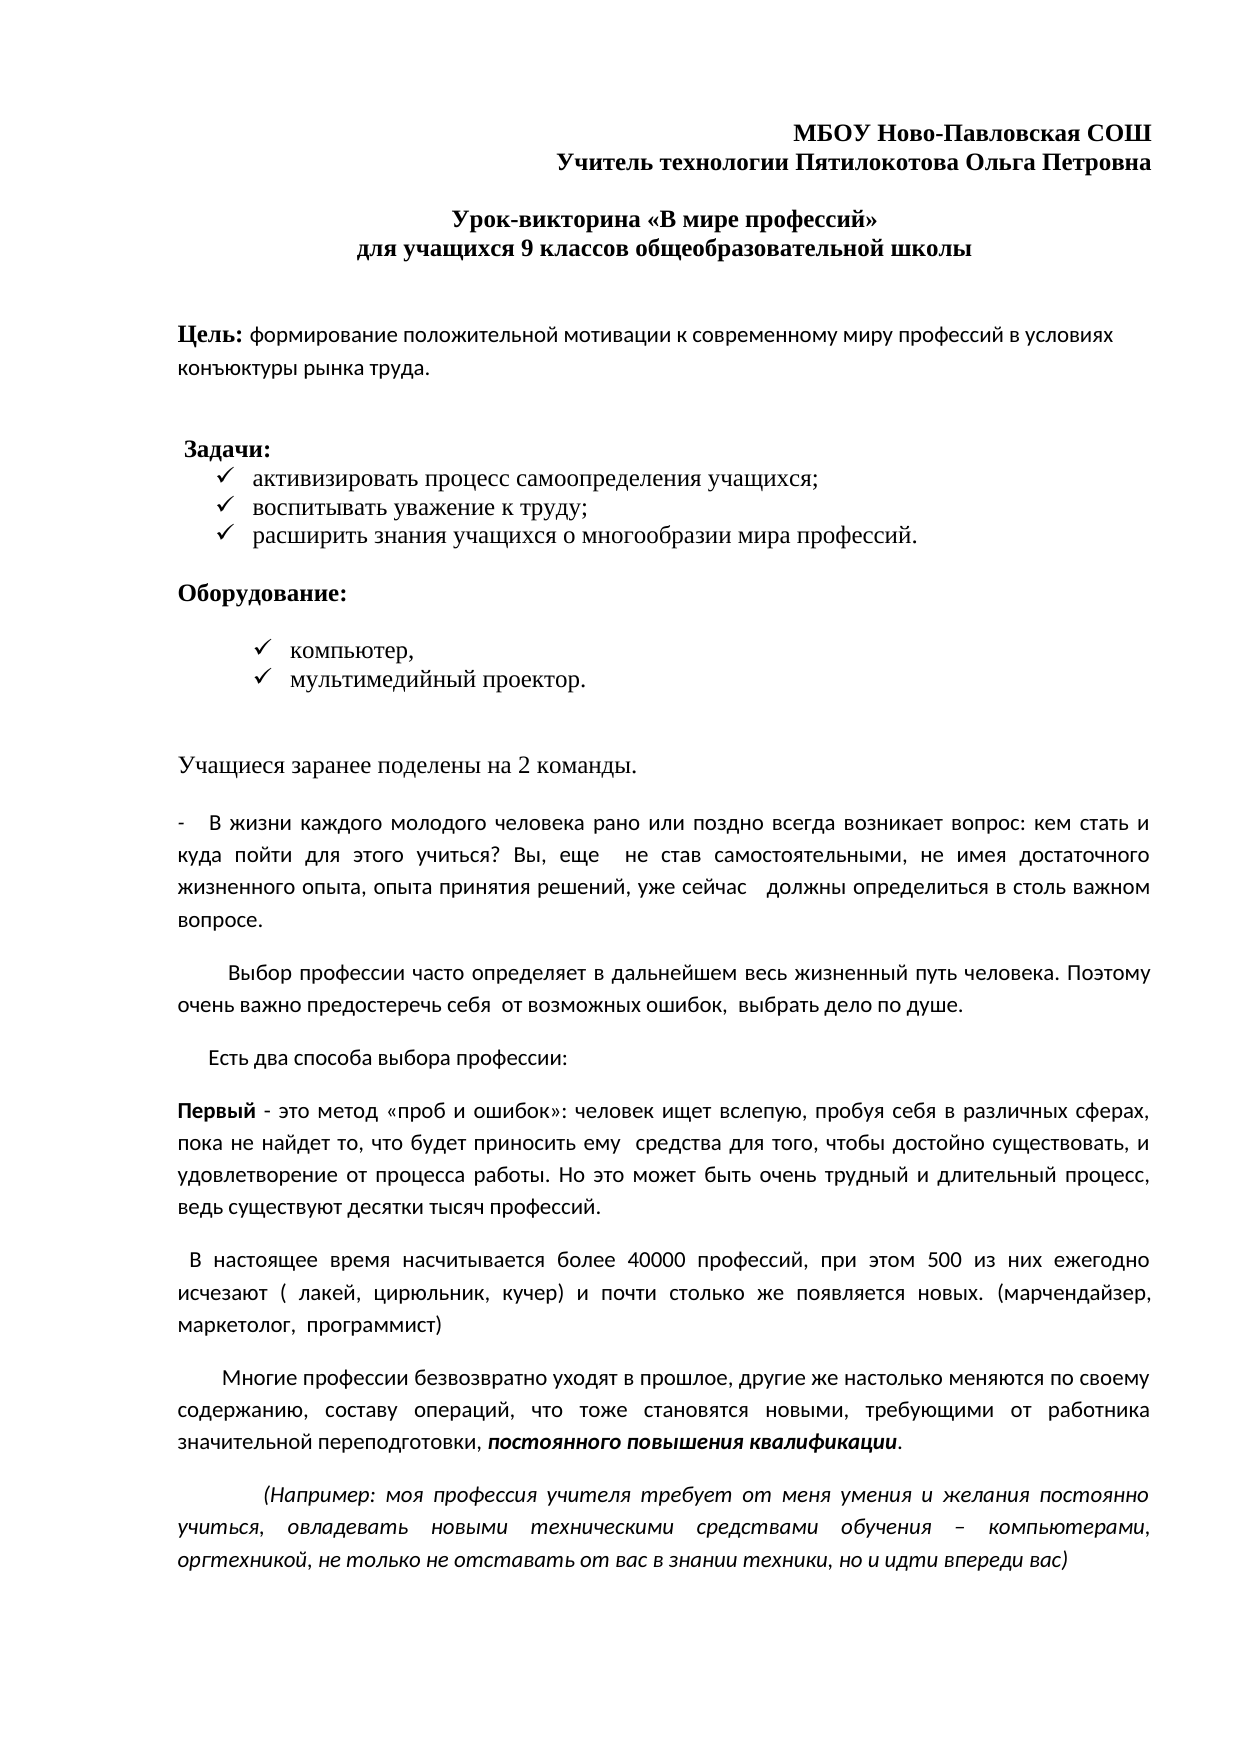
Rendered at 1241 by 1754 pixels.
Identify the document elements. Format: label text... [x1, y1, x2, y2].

text - В жизни каждого молодого человека рано или поздно всегда возникает вопрос: кем стать и куда пойти для этого учиться? Вы, еще не став самостоятельными, не имея достаточного жизненного опыта, опыта принятия решений, уже сейчас должны определиться в столь важном вопросе. [177, 808, 1152, 933]
text (Например: моя профессия учителя требует от меня умения и желания постоянно учиться, овладевать новыми техническими средствами обучения – компьютерами, оргтехникой, не только не отставать от вас в знании техники, но и идти впереди вас) [177, 1480, 1152, 1573]
list активизировать процесс самоопределения учащихся; [215, 463, 1152, 492]
text Учащиеся заранее поделены на 2 команды. [177, 751, 1152, 779]
text Многие профессии безвозвратно уходят в прошлое, другие же настолько меняются по своему содержанию, составу операций, что тоже становятся новыми, требующими от работника значительной переподготовки, постоянного повышения квалификации. [177, 1363, 1152, 1455]
list воспитывать уважение к труду; [215, 492, 1152, 521]
text Есть два способа выбора профессии: [177, 1043, 1152, 1071]
list компьютер, [252, 636, 1152, 664]
text Цель: формирование положительной мотивации к современному миру профессий в условиях конъюктуры рынка труда. [177, 319, 1152, 381]
text для учащихся 9 классов общеобразовательной школы [177, 233, 1152, 262]
text Оборудование: [177, 578, 1152, 607]
text Урок-викторина «В мире профессий» [177, 204, 1152, 233]
text В настоящее время насчитывается более 40000 профессий, при этом 500 из них ежегодно исчезают ( лакей, цирюльник, кучер) и почти столько же появляется новых. (марчендайзер, маркетолог, программист) [177, 1246, 1152, 1338]
text Первый - это метод «проб и ошибок»: человек ищет вслепую, пробуя себя в различных сферах, пока не найдет то, что будет приносить ему средства для того, чтобы достойно существовать, и удовлетворение от процесса работы. Но это может быть очень трудный и длительный процесс, ведь существуют десятки тысяч профессий. [177, 1096, 1152, 1221]
list мультимедийный проектор. [252, 664, 1152, 693]
text Учитель технологии Пятилокотова Ольга Петровна [177, 147, 1152, 176]
text Задачи: [177, 434, 1152, 463]
text Выбор профессии часто определяет в дальнейшем весь жизненный путь человека. Поэтому очень важно предостеречь себя от возможных ошибок, выбрать дело по душе. [177, 958, 1152, 1018]
list расширить знания учащихся о многообразии мира профессий. [215, 521, 1152, 549]
text МБОУ Ново-Павловская СОШ [177, 118, 1152, 147]
